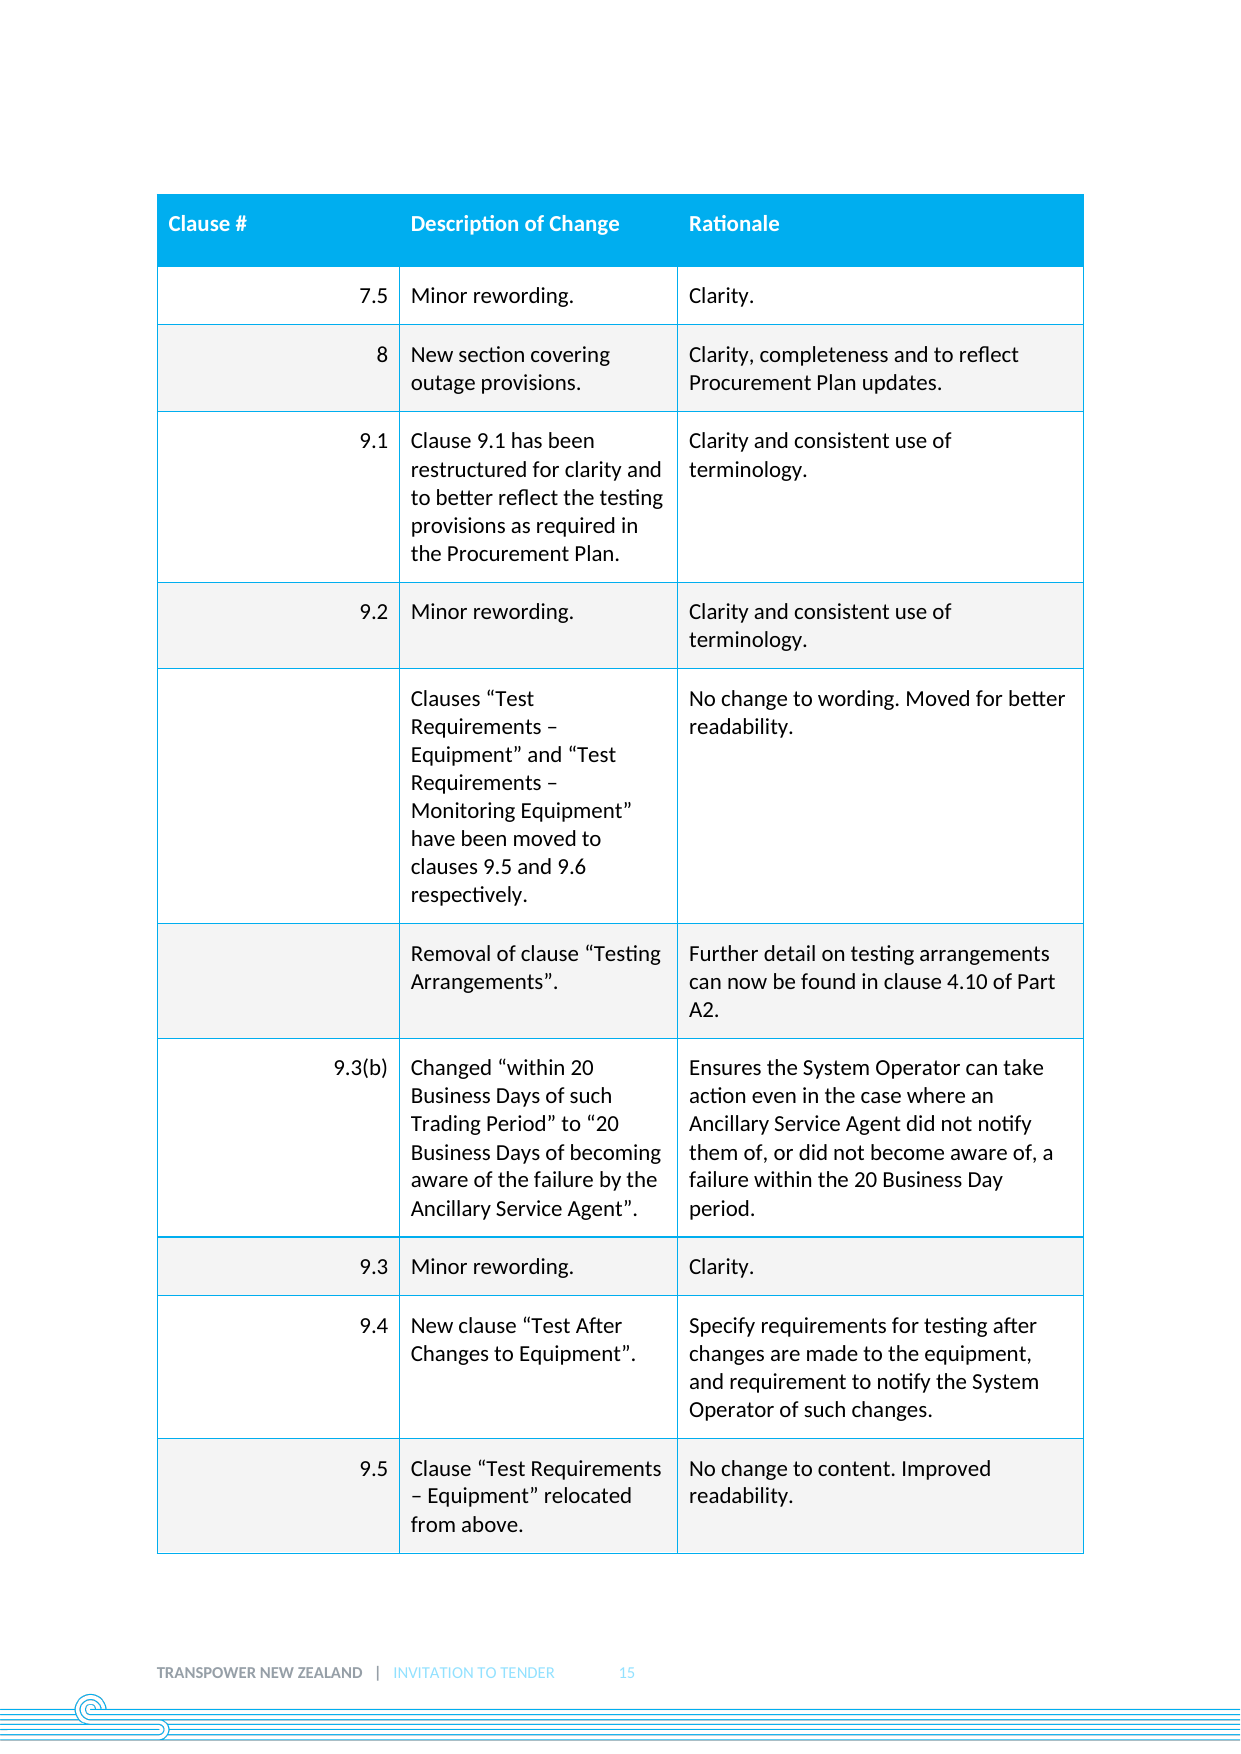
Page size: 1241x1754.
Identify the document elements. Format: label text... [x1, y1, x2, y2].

table_cell Changed “within 20 Business Days of such Trading Period” to “20 Business Days of becoming aware of the failure by the Ancillary Service Agent”. [400, 1039, 677, 1236]
table_cell Clarity, completeness and to reflect Procurement Plan updates. [678, 325, 1083, 411]
table_cell Clarity and consistent use of terminology. [678, 412, 1083, 582]
table_cell 9.5 [158, 1439, 399, 1552]
table_cell Clarity. [678, 267, 1083, 324]
table_cell 9.3(b) [158, 1039, 399, 1236]
table_cell New section covering outage provisions. [400, 325, 677, 411]
table_cell 9.3 [158, 1238, 399, 1295]
table_cell Removal of clause “Testing Arrangements”. [400, 924, 677, 1038]
table_cell Clauses “Test Requirements – Equipment” and “Test Requirements – Monitoring Equipment” have been moved to clauses 9.5 and 9.6 respectively. [400, 669, 677, 923]
table_cell No change to content. Improved readability. [678, 1439, 1083, 1552]
table_header Clause # [158, 195, 399, 266]
table_cell 8 [158, 325, 399, 411]
table_cell Clarity. [678, 1238, 1083, 1295]
table_cell No change to wording. Moved for better readability. [678, 669, 1083, 923]
table_cell Clause 9.1 has been restructured for clarity and to better reflect the testing provisions as required in the Procurement Plan. [400, 412, 677, 582]
table_cell Specify requirements for testing after changes are made to the equipment, and requirement to notify the System Operator of such changes. [678, 1296, 1083, 1438]
table_cell Minor rewording. [400, 267, 677, 324]
table_cell Clarity and consistent use of terminology. [678, 583, 1083, 668]
table_cell 7.5 [158, 267, 399, 324]
table_cell [158, 924, 399, 1038]
table_cell 9.1 [158, 412, 399, 582]
table_cell Further detail on testing arrangements can now be found in clause 4.10 of Part A2. [678, 924, 1083, 1038]
table_header Rationale [678, 195, 1083, 266]
table_cell Minor rewording. [400, 583, 677, 668]
table_cell Minor rewording. [400, 1238, 677, 1295]
table_cell 9.4 [158, 1296, 399, 1438]
table_cell 9.2 [158, 583, 399, 668]
table_header Description of Change [400, 195, 677, 266]
table_cell Clause “Test Requirements – Equipment” relocated from above. [400, 1439, 677, 1552]
picture [0, 1686, 1241, 1741]
table_cell New clause “Test After Changes to Equipment”. [400, 1296, 677, 1438]
table_cell Ensures the System Operator can take action even in the case where an Ancillary Service Agent did not notify them of, or did not become aware of, a failure within the 20 Business Day period. [678, 1039, 1083, 1236]
table_cell [158, 669, 399, 923]
